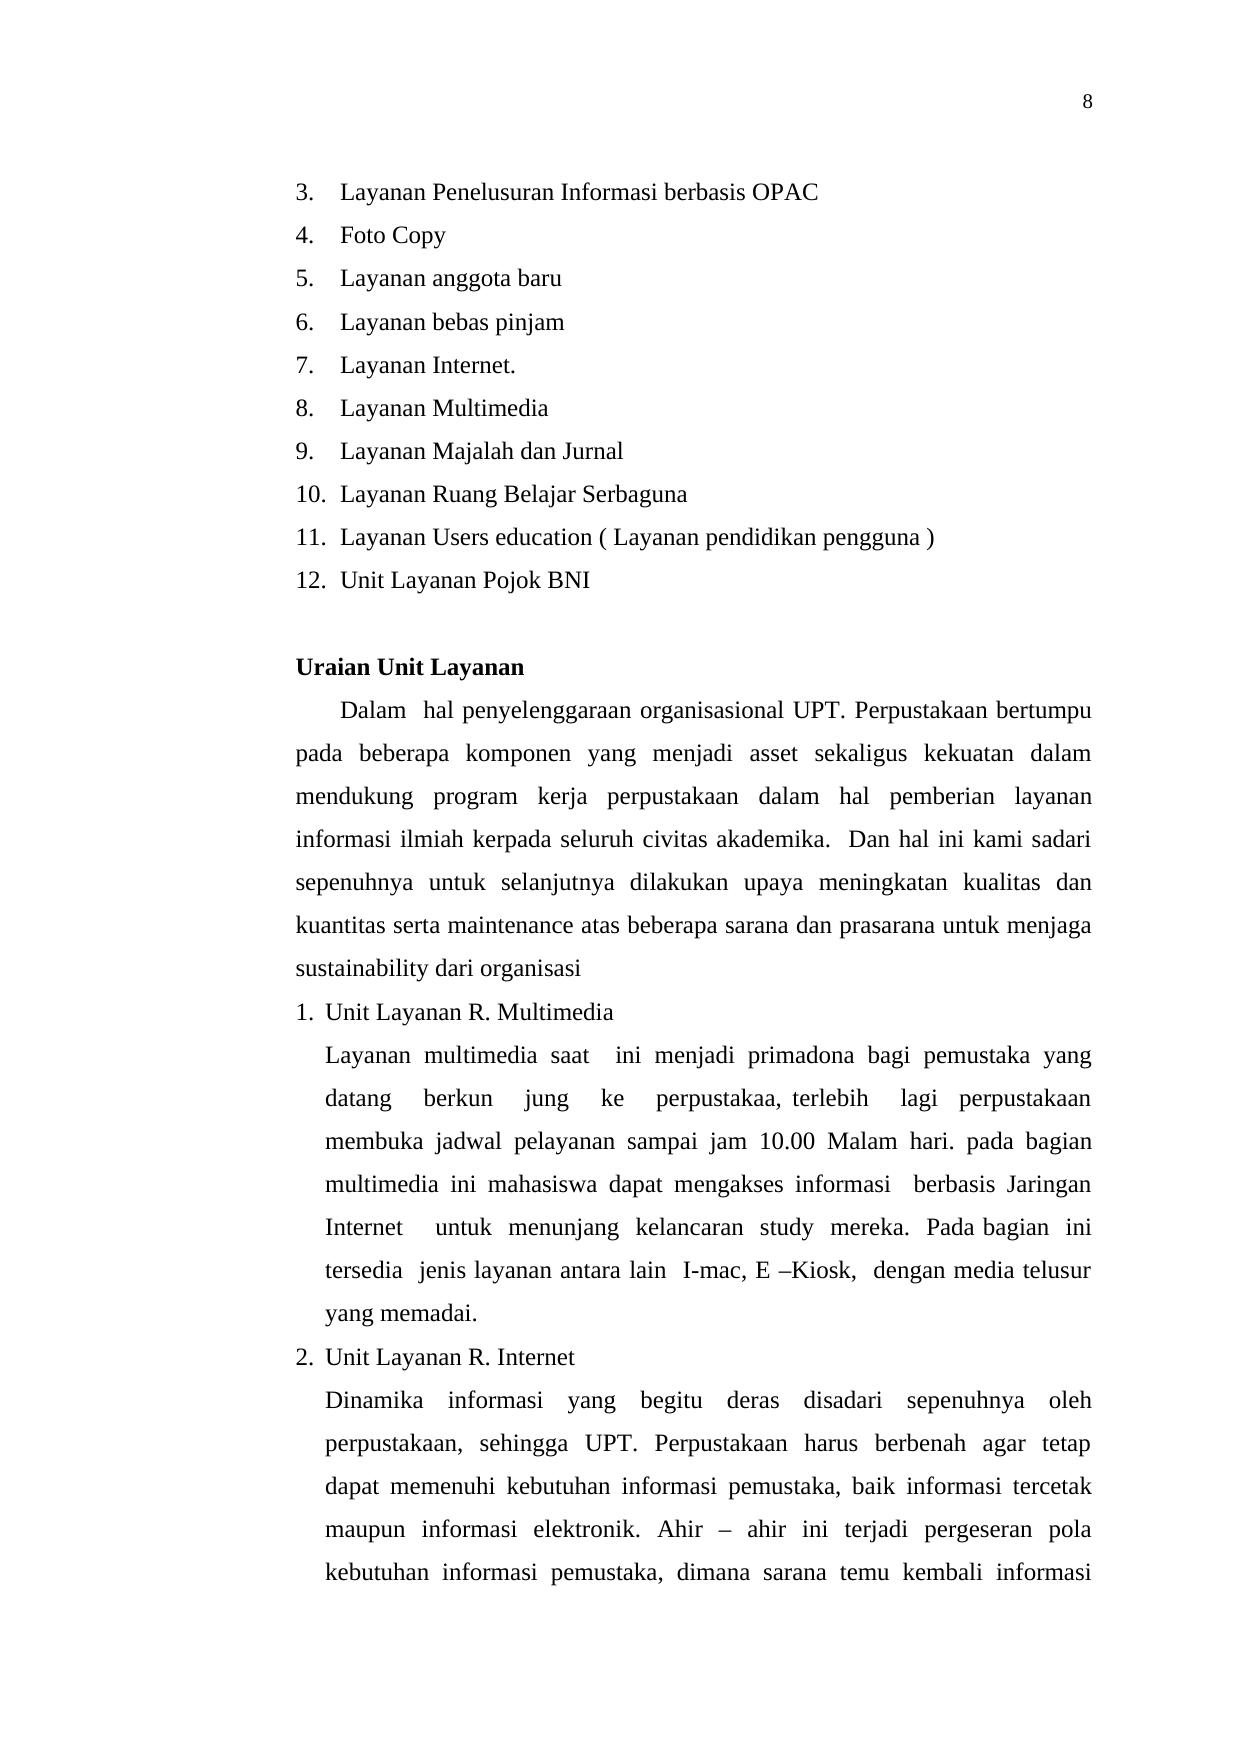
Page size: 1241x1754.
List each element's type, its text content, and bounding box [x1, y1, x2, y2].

list Layanan Multimedia [295, 393, 1092, 422]
list Layanan Majalah dan Jurnal [295, 436, 1092, 465]
list Layanan bebas pinjam [295, 307, 1092, 335]
list Uraian Unit Layanan [295, 652, 1092, 680]
list Unit Layanan R. Internet [295, 1342, 1092, 1370]
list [325, 1385, 1092, 1586]
text Layanan multimedia saat ini menjadi primadona bagi pemustaka yang datang berkun jung ke perpustakaa, terlebih lagi perpustakaan membuka jadwal pelayanan sampai jam 10.00 Malam hari. pada bagian multimedia ini mahasiswa dapat mengakses informasi berbasis Jaringan Internet untuk menunjang kelancaran study mereka. Pada bagian ini tersedia jenis layanan antara lain I-mac, E –Kiosk, dengan media telusur yang memadai. [325, 1040, 1092, 1327]
list Layanan Internet. [295, 350, 1092, 378]
list Layanan anggota baru [295, 263, 1092, 292]
list Layanan Ruang Belajar Serbaguna [295, 479, 1092, 508]
list Foto Copy [295, 220, 1092, 249]
text Dalam hal penyelenggaraan organisasional UPT. Perpustakaan bertumpu pada beberapa komponen yang menjadi asset sekaligus kekuatan dalam mendukung program kerja perpustakaan dalam hal pemberian layanan informasi ilmiah kerpada seluruh civitas akademika. Dan hal ini kami sadari sepenuhnya untuk selanjutnya dilakukan upaya meningkatan kualitas dan kuantitas serta maintenance atas beberapa sarana dan prasarana untuk menjaga sustainability dari organisasi [295, 695, 1092, 982]
list Layanan Penelusuran Informasi berbasis OPAC [295, 177, 1092, 206]
list Unit Layanan R. Multimedia [295, 997, 1092, 1025]
list Layanan Users education ( Layanan pendidikan pengguna ) [295, 522, 1092, 551]
list Unit Layanan Pojok BNI [295, 565, 1092, 594]
